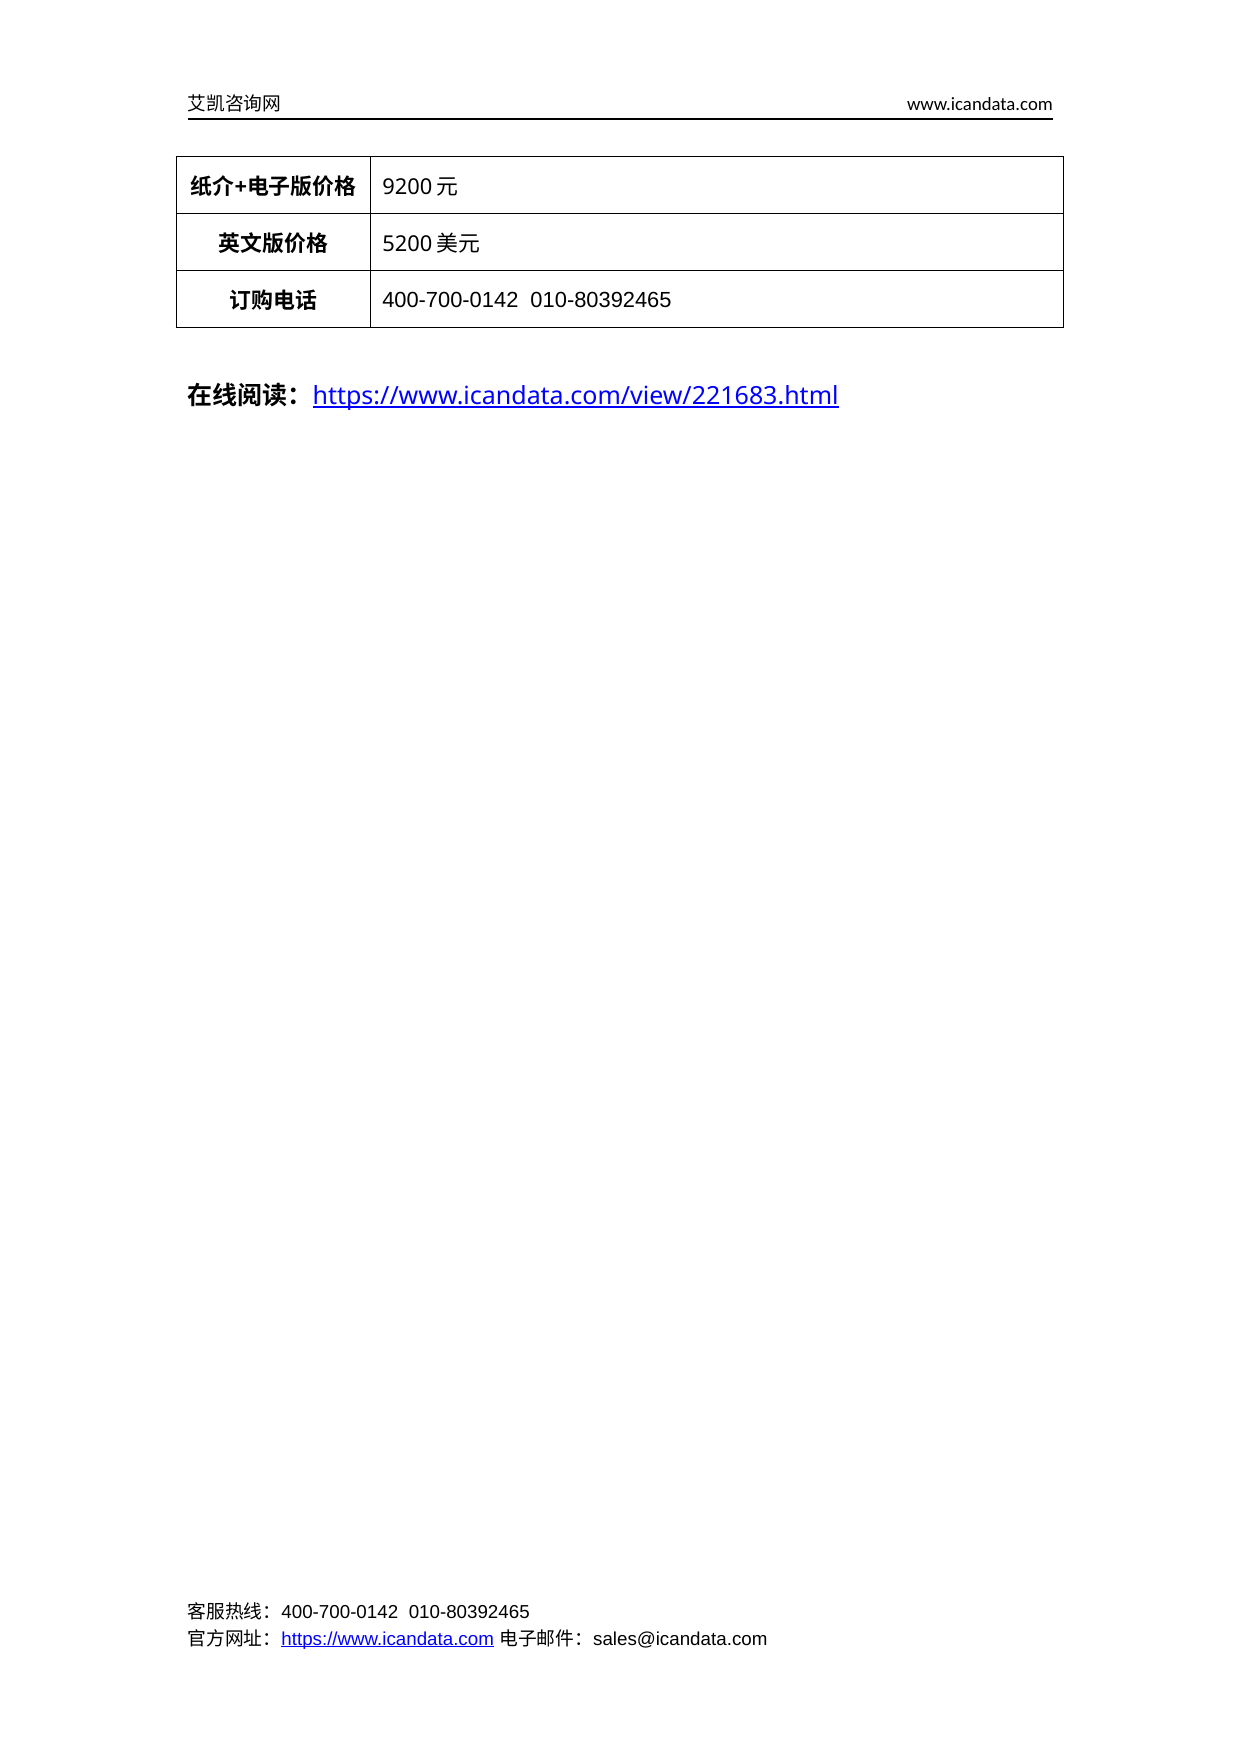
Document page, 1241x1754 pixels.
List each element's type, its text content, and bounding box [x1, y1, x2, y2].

table_cell 5200美元 [371, 214, 1063, 270]
table_cell 9200元 [371, 157, 1063, 213]
text 在线阅读：https://www.icandata.com/view/221683.html [187, 361, 1053, 426]
table_cell 英文版价格 [177, 214, 370, 270]
table_cell 订购电话 [177, 271, 370, 327]
table_cell 400-700-0142 010-80392465 [371, 271, 1063, 327]
table_cell 纸介+电子版价格 [177, 157, 370, 213]
